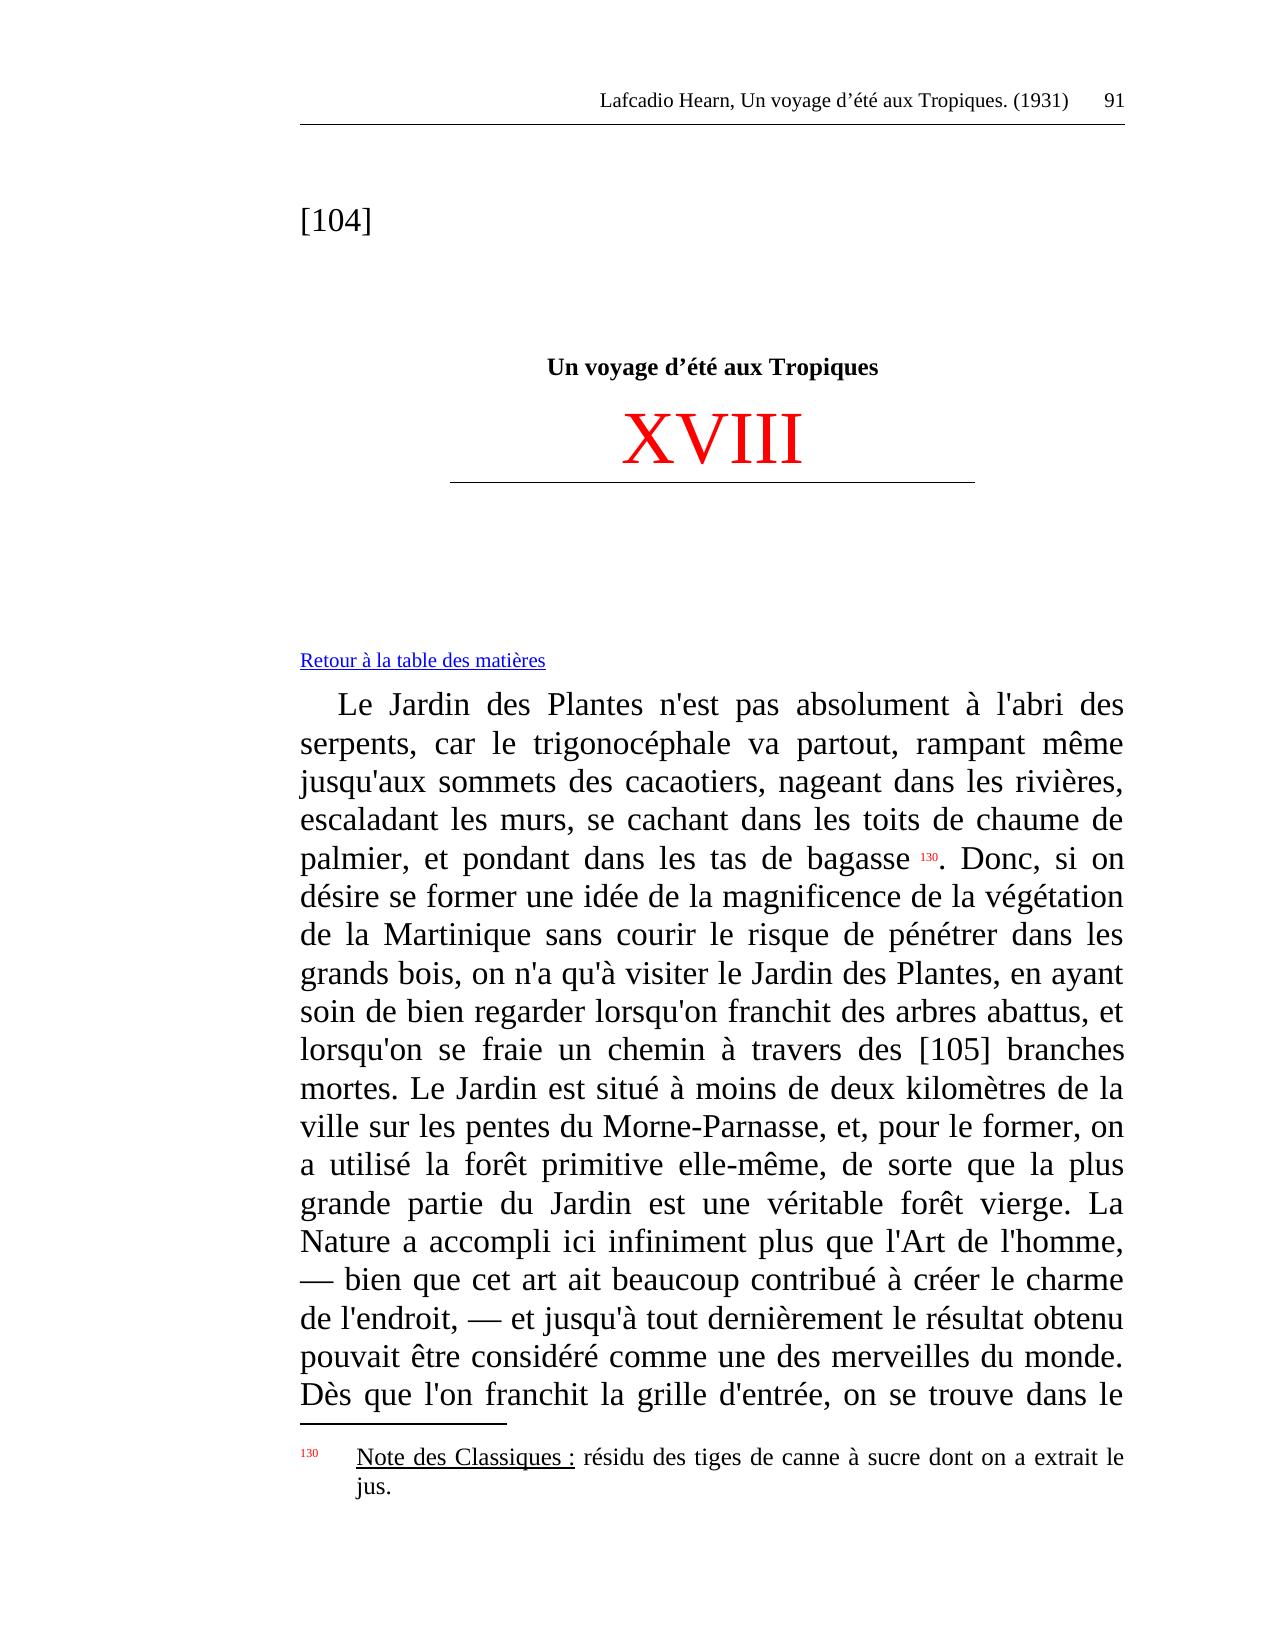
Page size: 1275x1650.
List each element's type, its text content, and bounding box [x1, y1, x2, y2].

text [300, 685, 1125, 1413]
text [104] [300, 200, 1125, 238]
text XVIII [450, 394, 975, 482]
text Un voyage d’été aux Tropiques [300, 352, 1125, 381]
text Retour à la table des matières [300, 648, 1116, 672]
